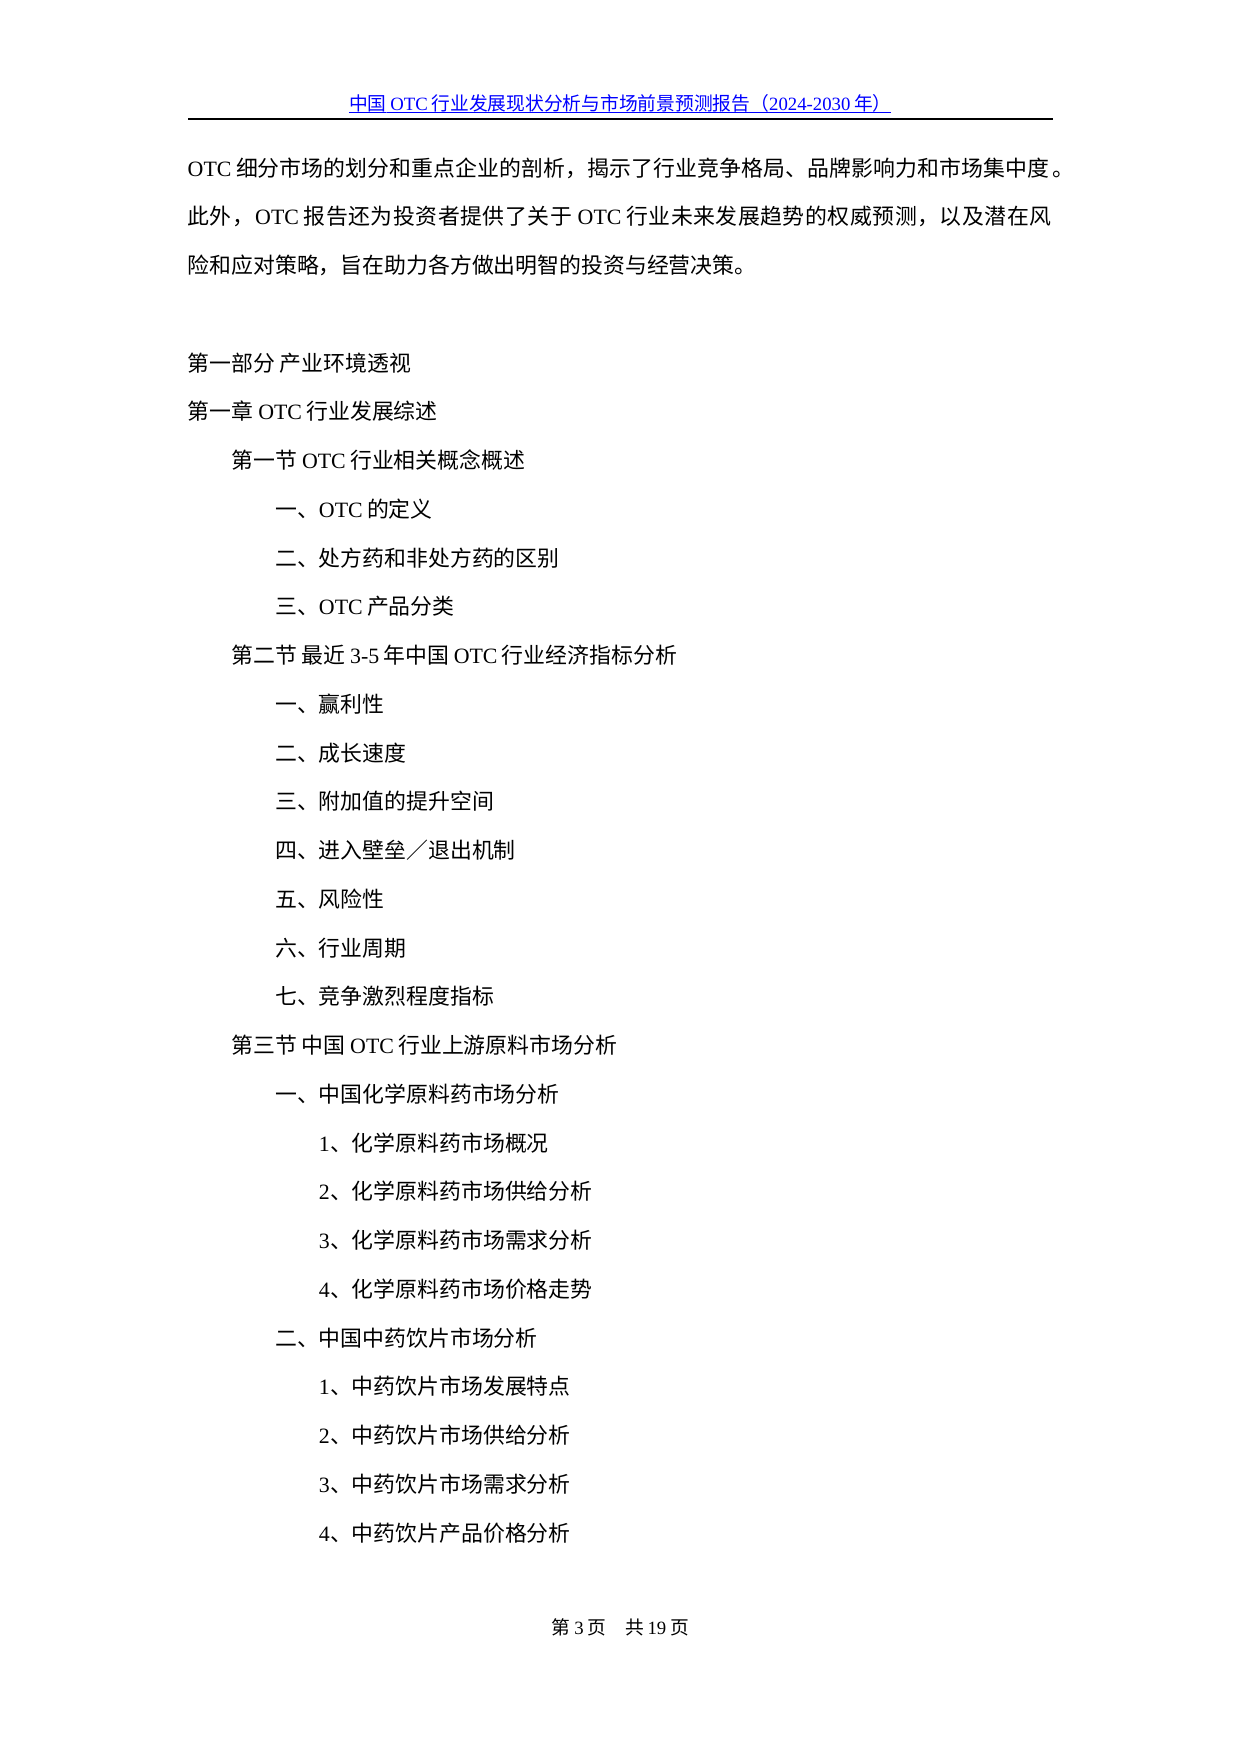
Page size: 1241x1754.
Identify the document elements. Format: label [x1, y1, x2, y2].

text [187, 150, 1053, 1548]
